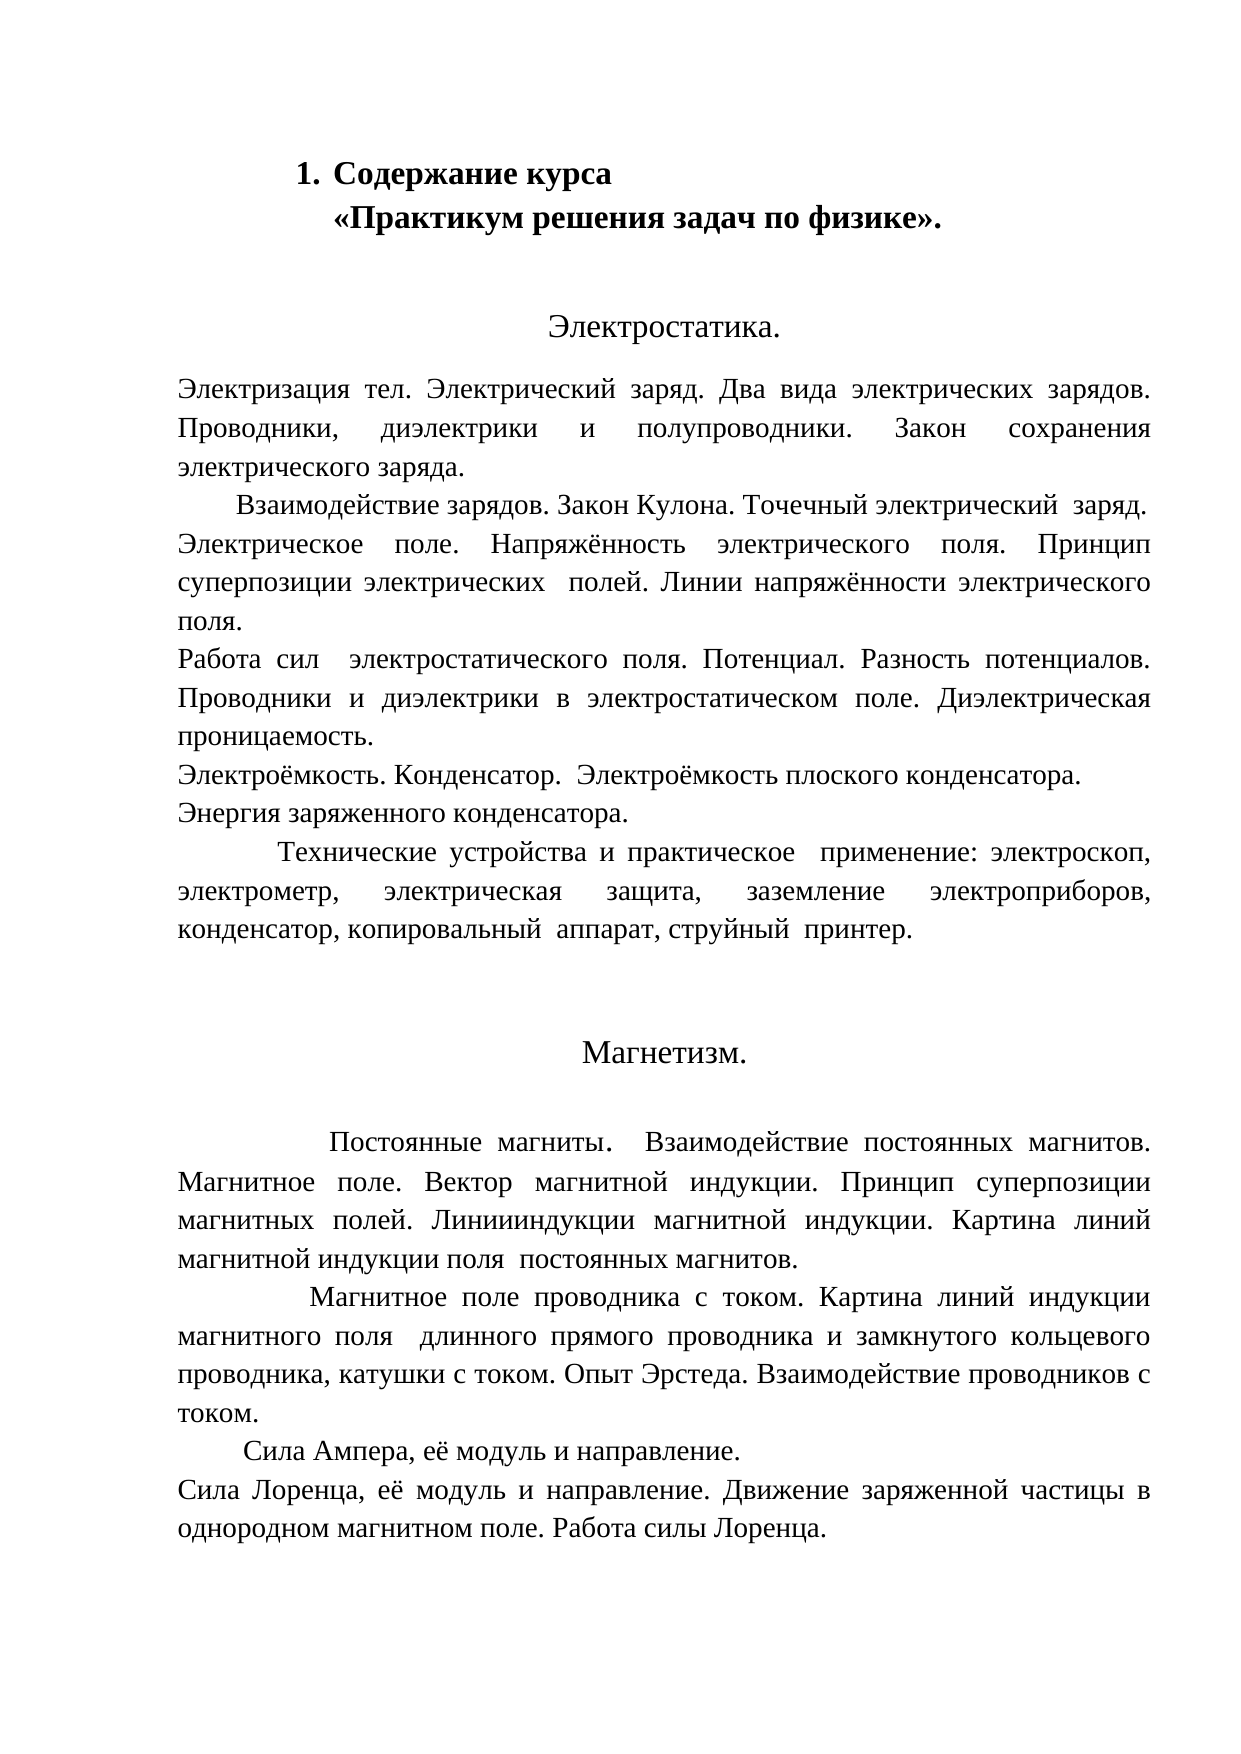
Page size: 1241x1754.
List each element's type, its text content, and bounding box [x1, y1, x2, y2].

list «Практикум решения задач по физике». [333, 198, 1152, 236]
text Энергия заряженного конденсатора. [177, 796, 1152, 829]
text Магнетизм. [177, 1032, 1152, 1071]
text Взаимодействие зарядов. Закон Кулона. Точечный электрический заряд. [177, 487, 1152, 521]
text Работа сил электростатического поля. Потенциал. Разность потенциалов. Проводники и диэлектрики в электростатическом поле. Диэлектрическая проницаемость. [177, 641, 1152, 752]
text Постоянные магниты. Взаимодействие постоянных магнитов. Магнитное поле. Вектор магнитной индукции. Принцип суперпозиции магнитных полей. Линиииндукции магнитной индукции. Картина линий магнитной индукции поля постоянных магнитов. [177, 1120, 1152, 1274]
text Электрическое поле. Напряжённость электрического поля. Принцип суперпозиции электрических полей. Линии напряжённости электрического поля. [177, 526, 1152, 636]
text Магнитное поле проводника с током. Картина линий индукции магнитного поля длинного прямого проводника и замкнутого кольцевого проводника, катушки с током. Опыт Эрстеда. Взаимодействие проводников с током. [177, 1279, 1152, 1428]
text Электростатика. [177, 307, 1152, 345]
text Технические устройства и практическое применение: электроскоп, электрометр, электрическая защита, заземление электроприборов, конденсатор, копировальный аппарат, струйный принтер. [177, 834, 1152, 945]
text Сила Ампера, её модуль и направление. [177, 1433, 1152, 1467]
text Сила Лоренца, её модуль и направление. Движение заряженной частицы в однородном магнитном поле. Работа силы Лоренца. [177, 1472, 1152, 1544]
text Электроёмкость. Конденсатор. Электроёмкость плоского конденсатора. [177, 757, 1152, 791]
text Электризация тел. Электрический заряд. Два вида электрических зарядов. Проводники, диэлектрики и полупроводники. Закон сохранения электрического заряда. [177, 372, 1152, 482]
list Содержание курса [295, 154, 1152, 192]
